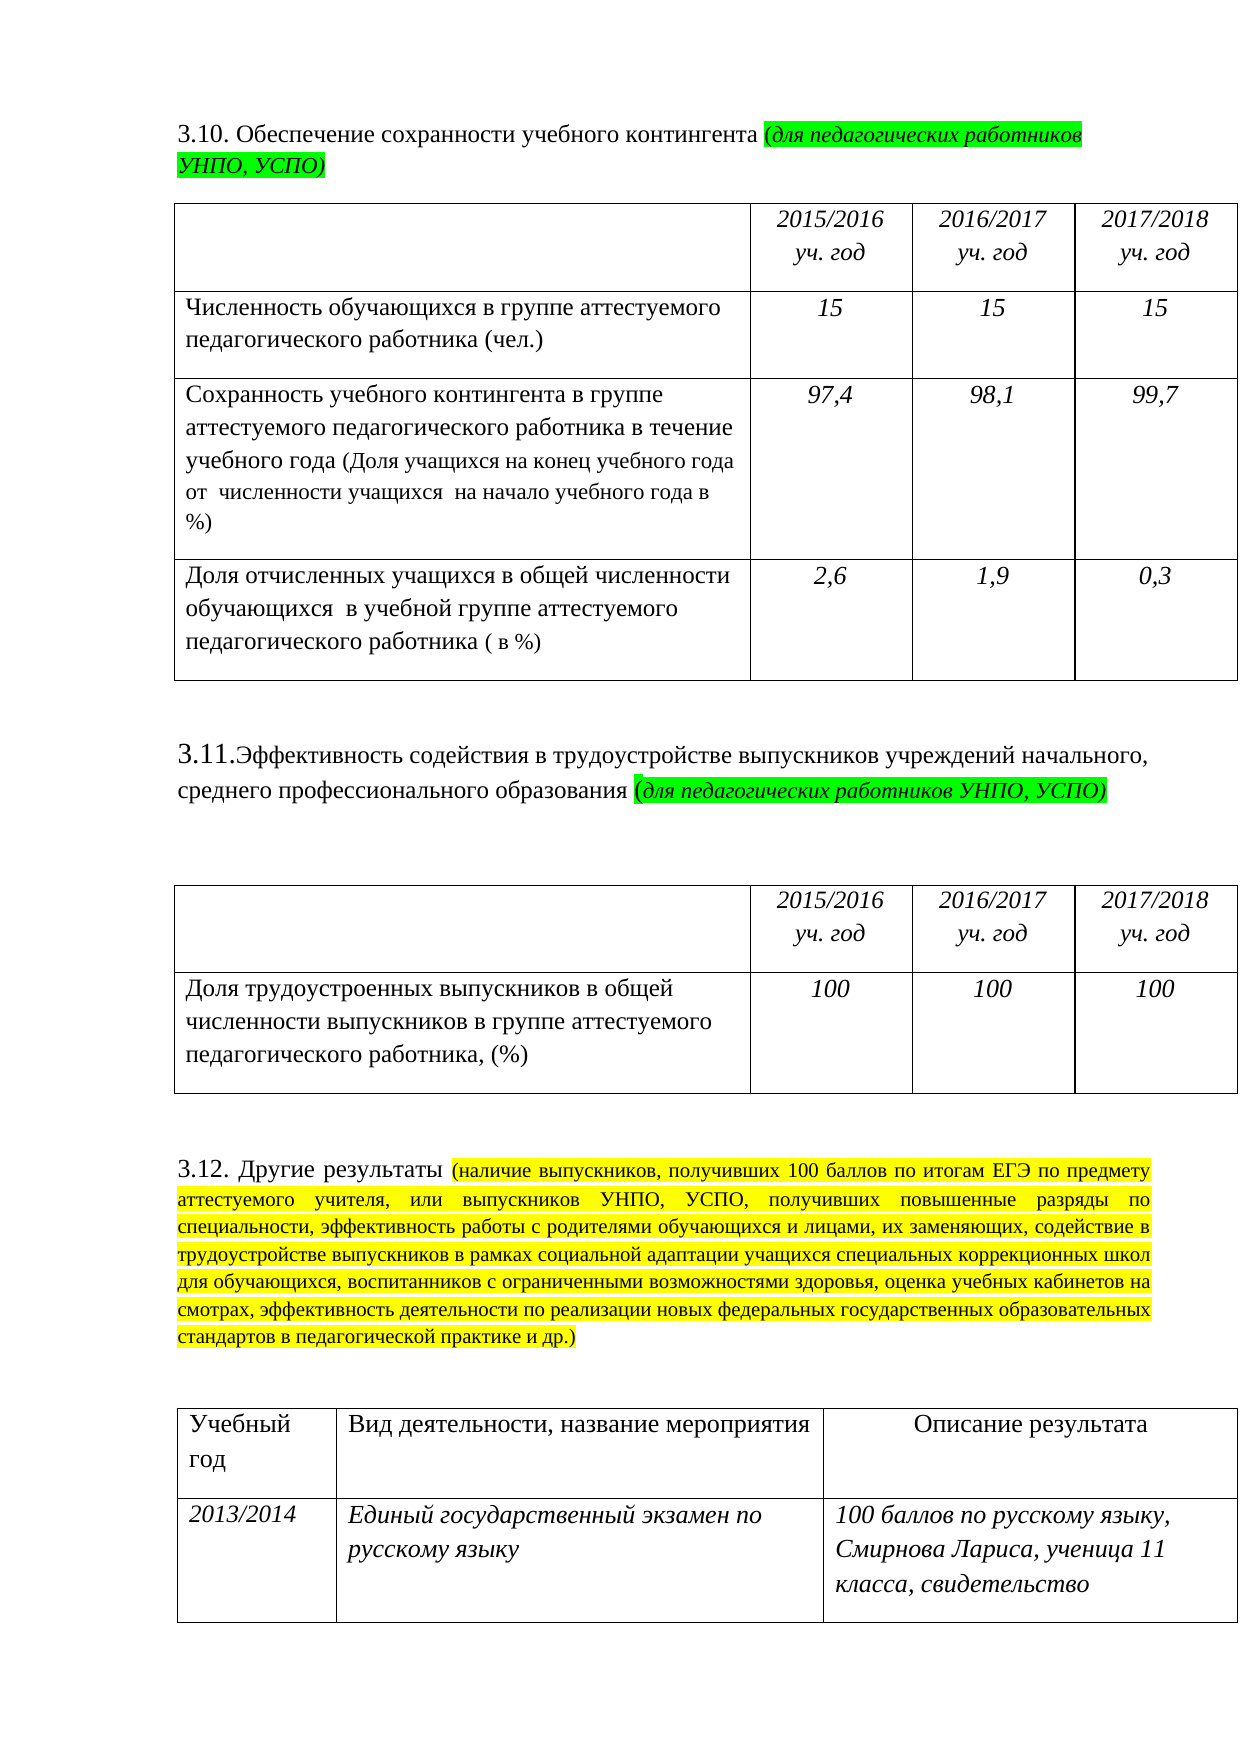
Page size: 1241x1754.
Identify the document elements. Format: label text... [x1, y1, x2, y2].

table_header 2016/2017 уч. год [913, 204, 1074, 291]
text 3.11.Эффективность содействия в трудоустройстве выпускников учреждений начального, среднего профессионального образования (для педагогических работников УНПО, УСПО) [177, 736, 1152, 804]
table_cell 2013/2014 [178, 1499, 336, 1622]
table_cell 15 [1076, 292, 1237, 378]
table_header Учебный год [178, 1409, 336, 1498]
table_header 2017/2018 уч. год [1076, 886, 1237, 972]
table_cell 100 [913, 973, 1074, 1092]
table_cell 100 баллов по русскому языку, Смирнова Лариса, ученица 11 класса, свидетельство [824, 1499, 1237, 1622]
table_header 2017/2018 уч. год [1076, 204, 1237, 291]
table_header [175, 204, 750, 291]
table_cell 97,4 [751, 379, 912, 559]
table_header Описание результата [824, 1409, 1237, 1498]
table_header 2016/2017 уч. год [913, 886, 1074, 972]
table_cell Численность обучающихся в группе аттестуемого педагогического работника (чел.) [175, 292, 750, 378]
table_header [175, 886, 750, 972]
table_cell 1,9 [913, 560, 1074, 679]
table_cell 100 [1076, 973, 1237, 1092]
table_header 2015/2016 уч. год [751, 886, 912, 972]
table_cell 100 [751, 973, 912, 1092]
table_cell 99,7 [1076, 379, 1237, 559]
table_cell Единый государственный экзамен по русскому языку [337, 1499, 823, 1622]
table_cell 98,1 [913, 379, 1074, 559]
table_cell Доля трудоустроенных выпускников в общей численности выпускников в группе аттестуемого педагогического работника, (%) [175, 973, 750, 1092]
table_cell Сохранность учебного контингента в группе аттестуемого педагогического работника в течение учебного года (Доля учащихся на конец учебного года от численности учащихся на начало учебного года в %) [175, 379, 750, 559]
table_cell 15 [751, 292, 912, 378]
table_cell 2,6 [751, 560, 912, 679]
table_cell 15 [913, 292, 1074, 378]
table_header 2015/2016 уч. год [751, 204, 912, 291]
table_cell 0,3 [1076, 560, 1237, 679]
text 3.10. Обеспечение сохранности учебного контингента (для педагогических работников УНПО, УСПО) [177, 118, 1152, 178]
table_header Вид деятельности, название мероприятия [337, 1409, 823, 1498]
table_cell Доля отчисленных учащихся в общей численности обучающихся в учебной группе аттестуемого педагогического работника ( в %) [175, 560, 750, 679]
